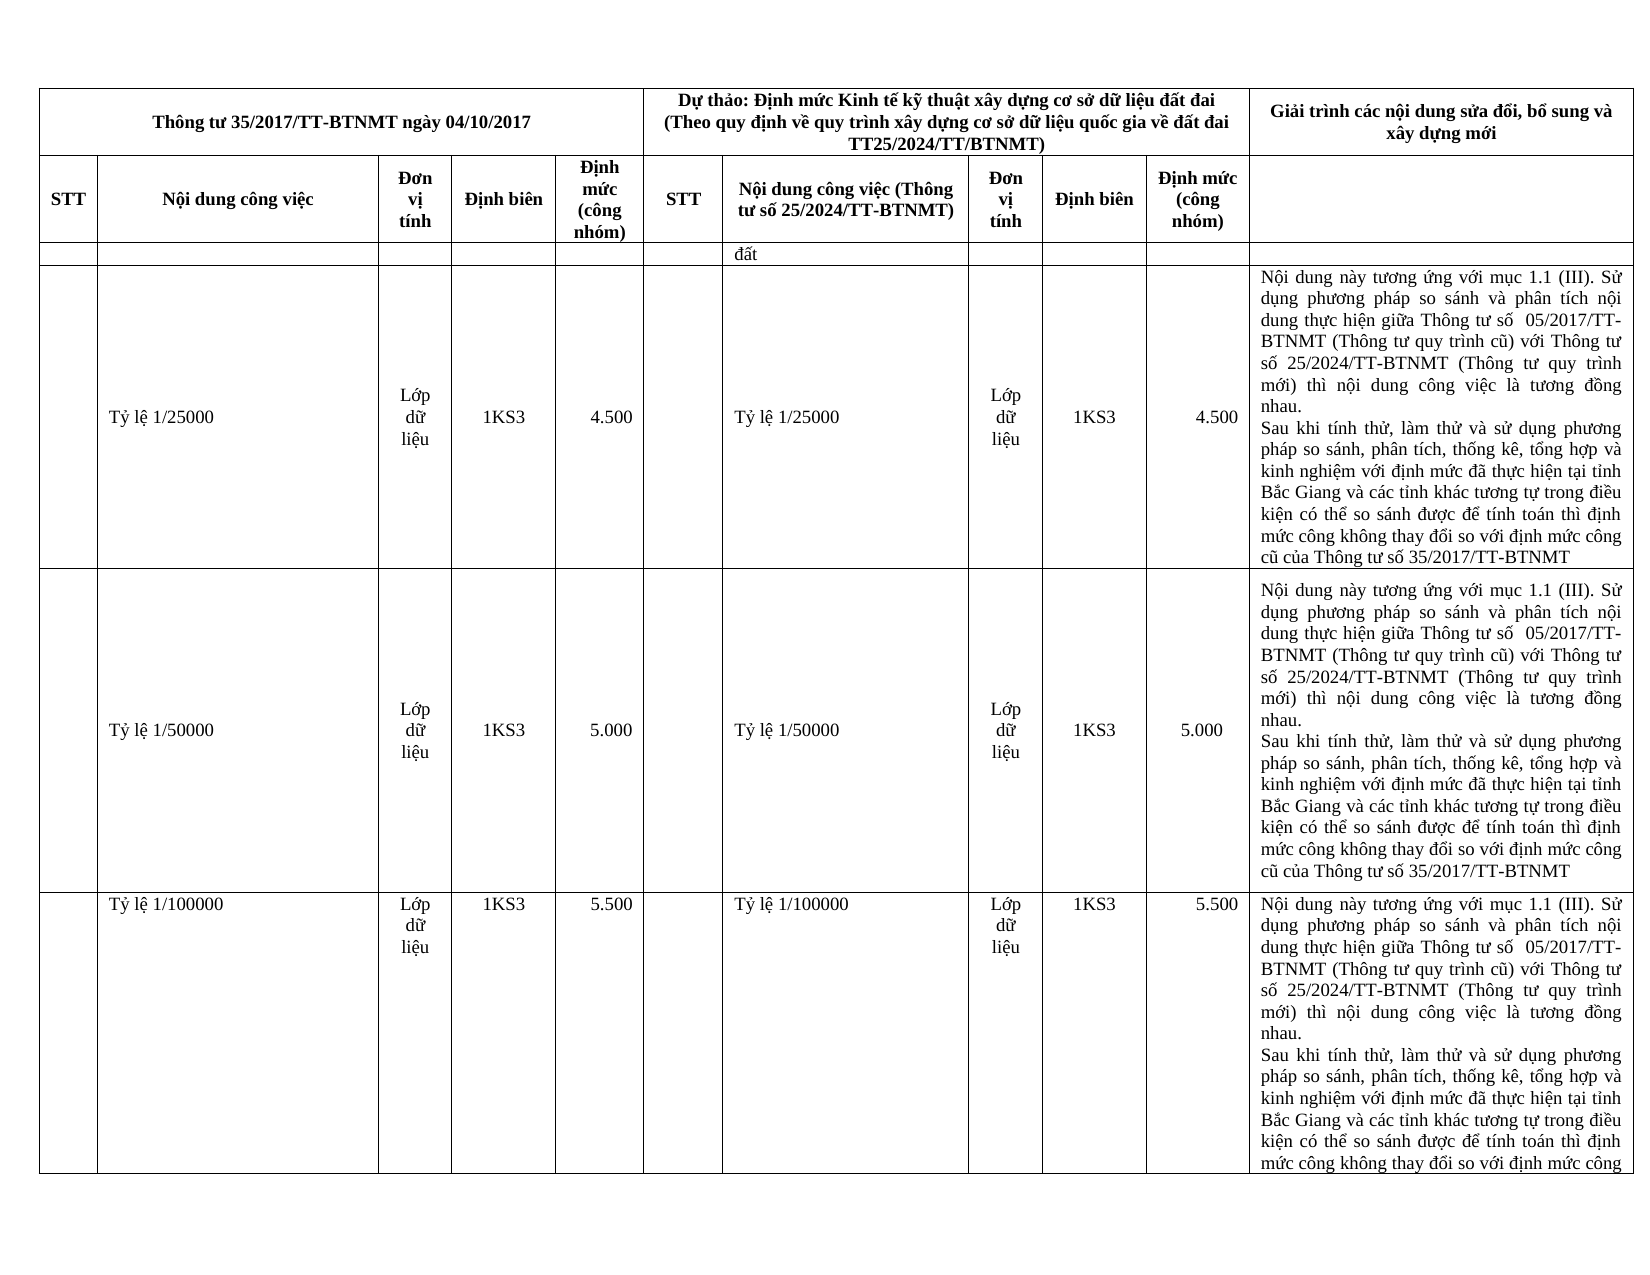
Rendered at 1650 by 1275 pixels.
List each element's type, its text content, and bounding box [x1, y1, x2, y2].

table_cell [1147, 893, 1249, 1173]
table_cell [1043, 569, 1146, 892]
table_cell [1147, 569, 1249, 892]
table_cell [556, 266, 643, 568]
table_cell STT [40, 156, 97, 242]
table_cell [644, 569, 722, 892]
table_header Dự thảo: Định mức Kinh tế kỹ thuật xây dựng cơ sở dữ liệu đất đai (Theo quy định về quy trình xây dựng cơ sở dữ liệu quốc gia về đất đai TT25/2024/TT/BTNMT) [644, 89, 1249, 155]
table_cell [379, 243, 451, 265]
table_header Giải trình các nội dung sửa đổi, bổ sung và xây dựng mới [1250, 89, 1633, 155]
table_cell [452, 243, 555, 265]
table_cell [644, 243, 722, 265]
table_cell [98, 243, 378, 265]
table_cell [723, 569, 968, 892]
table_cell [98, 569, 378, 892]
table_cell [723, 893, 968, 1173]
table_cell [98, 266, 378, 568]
table_cell Đơn vị tính [969, 156, 1042, 242]
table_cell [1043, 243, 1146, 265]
table_cell Đơn vị tính [379, 156, 451, 242]
table_header Thông tư 35/2017/TT-BTNMT ngày 04/10/2017 [40, 89, 643, 155]
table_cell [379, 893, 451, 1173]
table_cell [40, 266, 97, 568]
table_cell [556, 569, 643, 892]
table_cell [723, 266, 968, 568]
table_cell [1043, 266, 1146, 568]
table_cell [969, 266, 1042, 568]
table_cell [1250, 156, 1633, 242]
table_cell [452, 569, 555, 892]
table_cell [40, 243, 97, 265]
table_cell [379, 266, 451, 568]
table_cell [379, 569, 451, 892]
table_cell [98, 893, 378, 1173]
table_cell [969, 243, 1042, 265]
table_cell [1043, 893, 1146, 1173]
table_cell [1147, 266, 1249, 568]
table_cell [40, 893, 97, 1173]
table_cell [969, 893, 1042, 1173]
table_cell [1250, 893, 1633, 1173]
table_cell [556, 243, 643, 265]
table_cell Định mức (công nhóm) [1147, 156, 1249, 242]
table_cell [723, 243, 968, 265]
table_cell Định biên [1043, 156, 1146, 242]
table_cell Định mức (công nhóm) [556, 156, 643, 242]
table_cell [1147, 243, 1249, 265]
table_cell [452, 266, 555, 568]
table_cell STT [644, 156, 722, 242]
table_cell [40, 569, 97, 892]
table_cell Định biên [452, 156, 555, 242]
table_cell Nội dung công việc [98, 156, 378, 242]
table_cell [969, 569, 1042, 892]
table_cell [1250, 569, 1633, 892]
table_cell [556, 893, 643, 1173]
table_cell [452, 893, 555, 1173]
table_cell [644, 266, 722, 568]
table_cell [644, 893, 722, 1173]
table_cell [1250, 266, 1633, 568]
table_cell Nội dung công việc (Thông tư số 25/2024/TT-BTNMT) [723, 156, 968, 242]
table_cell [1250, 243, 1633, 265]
